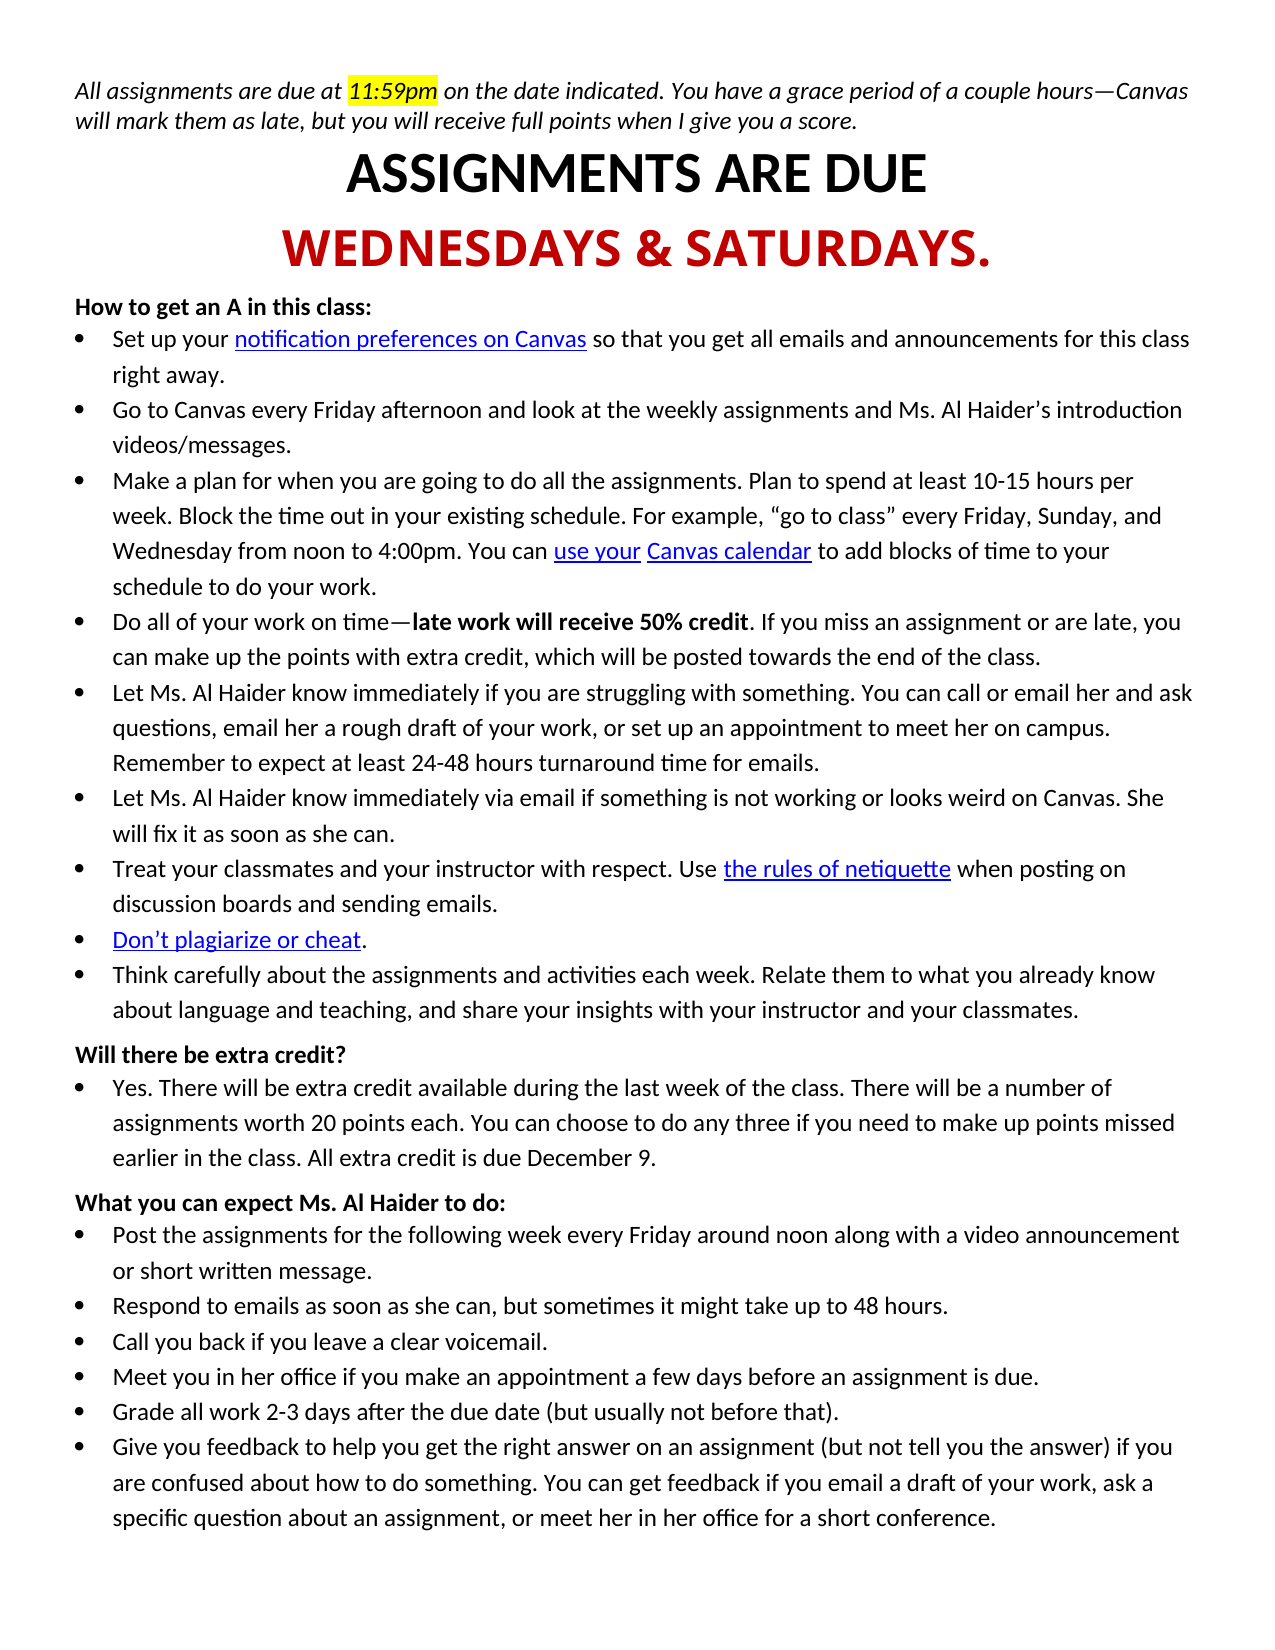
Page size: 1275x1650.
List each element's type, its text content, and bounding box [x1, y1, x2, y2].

list Respond to emails as soon as she can, but sometimes it might take up to 48 hours. [75, 1290, 1199, 1321]
list Set up your notification preferences on Canvas so that you get all emails and announcements for this class right away. [75, 323, 1199, 389]
text WEDNESDAYS & SATURDAYS. [76, 213, 1199, 281]
list Grade all work 2-3 days after the due date (but usually not before that). [75, 1396, 1199, 1427]
subtitle ASSIGNMENTS ARE DUE [76, 136, 1199, 207]
list Think carefully about the assignments and activities each week. Relate them to what you already know about language and teaching, and share your insights with your instructor and your classmates. [75, 959, 1199, 1025]
list Treat your classmates and your instructor with respect. Use the rules of netiquette when posting on discussion boards and sending emails. [75, 853, 1199, 919]
list Go to Canvas every Friday afternoon and look at the weekly assignments and Ms. Al Haider’s introduction videos/messages. [75, 394, 1199, 460]
list Let Ms. Al Haider know immediately via email if something is not working or looks weird on Canvas. She will fix it as soon as she can. [75, 783, 1199, 848]
subtitle How to get an A in this class: [75, 291, 1199, 321]
subtitle Will there be extra credit? [75, 1039, 1199, 1069]
list Don’t plagiarize or cheat. [75, 924, 1199, 954]
list Do all of your work on time—late work will receive 50% credit. If you miss an assignment or are late, you can make up the points with extra credit, which will be posted towards the end of the class. [75, 606, 1199, 672]
list Give you feedback to help you get the right answer on an assignment (but not tell you the answer) if you are confused about how to do something. You can get feedback if you email a draft of your work, ask a specific question about an assignment, or meet her in her office for a short conference. [75, 1432, 1199, 1533]
subtitle What you can expect Ms. Al Haider to do: [75, 1187, 1199, 1217]
list Let Ms. Al Haider know immediately if you are struggling with something. You can call or email her and ask questions, email her a rough draft of your work, or set up an appointment to meet her on campus. Remember to expect at least 24-48 hours turnaround time for emails. [75, 677, 1199, 778]
list Post the assignments for the following week every Friday around noon along with a video announcement or short written message. [75, 1220, 1199, 1286]
list Call you back if you leave a clear voicemail. [75, 1326, 1199, 1356]
list Meet you in her office if you make an appointment a few days before an assignment is due. [75, 1361, 1199, 1391]
list Yes. There will be extra credit available during the last week of the class. There will be a number of assignments worth 20 points each. You can choose to do any three if you need to make up points missed earlier in the class. All extra credit is due December 9. [75, 1072, 1199, 1173]
text All assignments are due at 11:59pm on the date indicated. You have a grace period of a couple hours—Canvas will mark them as late, but you will receive full points when I give you a score. [75, 75, 1199, 136]
list Make a plan for when you are going to do all the assignments. Plan to spend at least 10-15 hours per week. Block the time out in your existing schedule. For example, “go to class” every Friday, Sunday, and Wednesday from noon to 4:00pm. You can use your Canvas calendar to add blocks of time to your schedule to do your work. [75, 465, 1199, 601]
